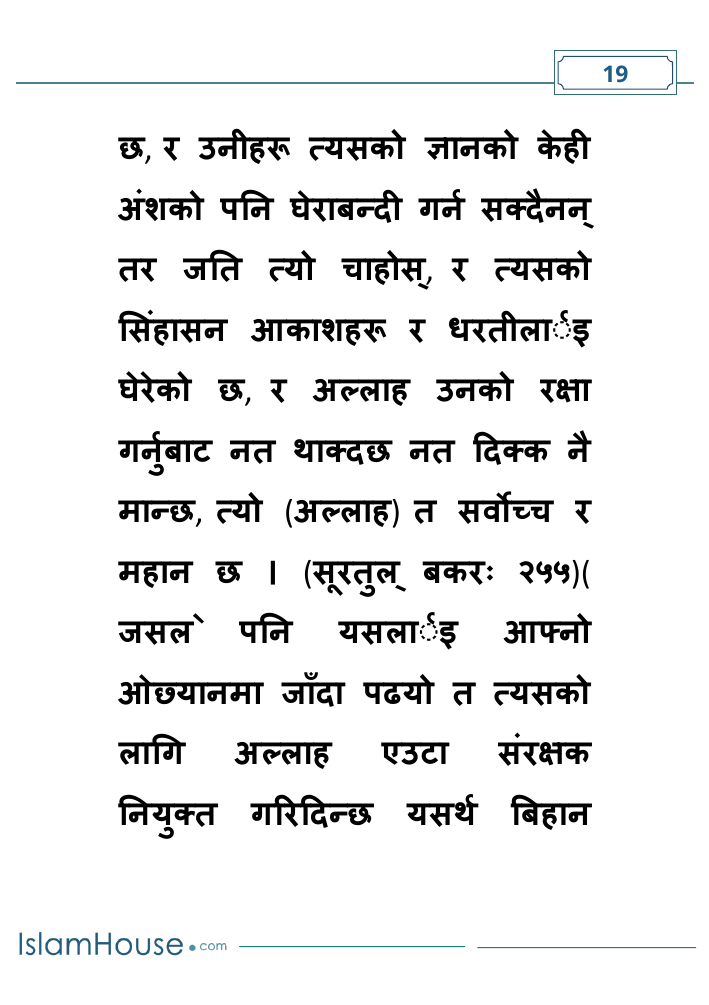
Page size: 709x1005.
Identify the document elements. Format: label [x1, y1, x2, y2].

picture [12, 928, 466, 961]
text [118, 118, 591, 840]
picture [471, 929, 697, 962]
